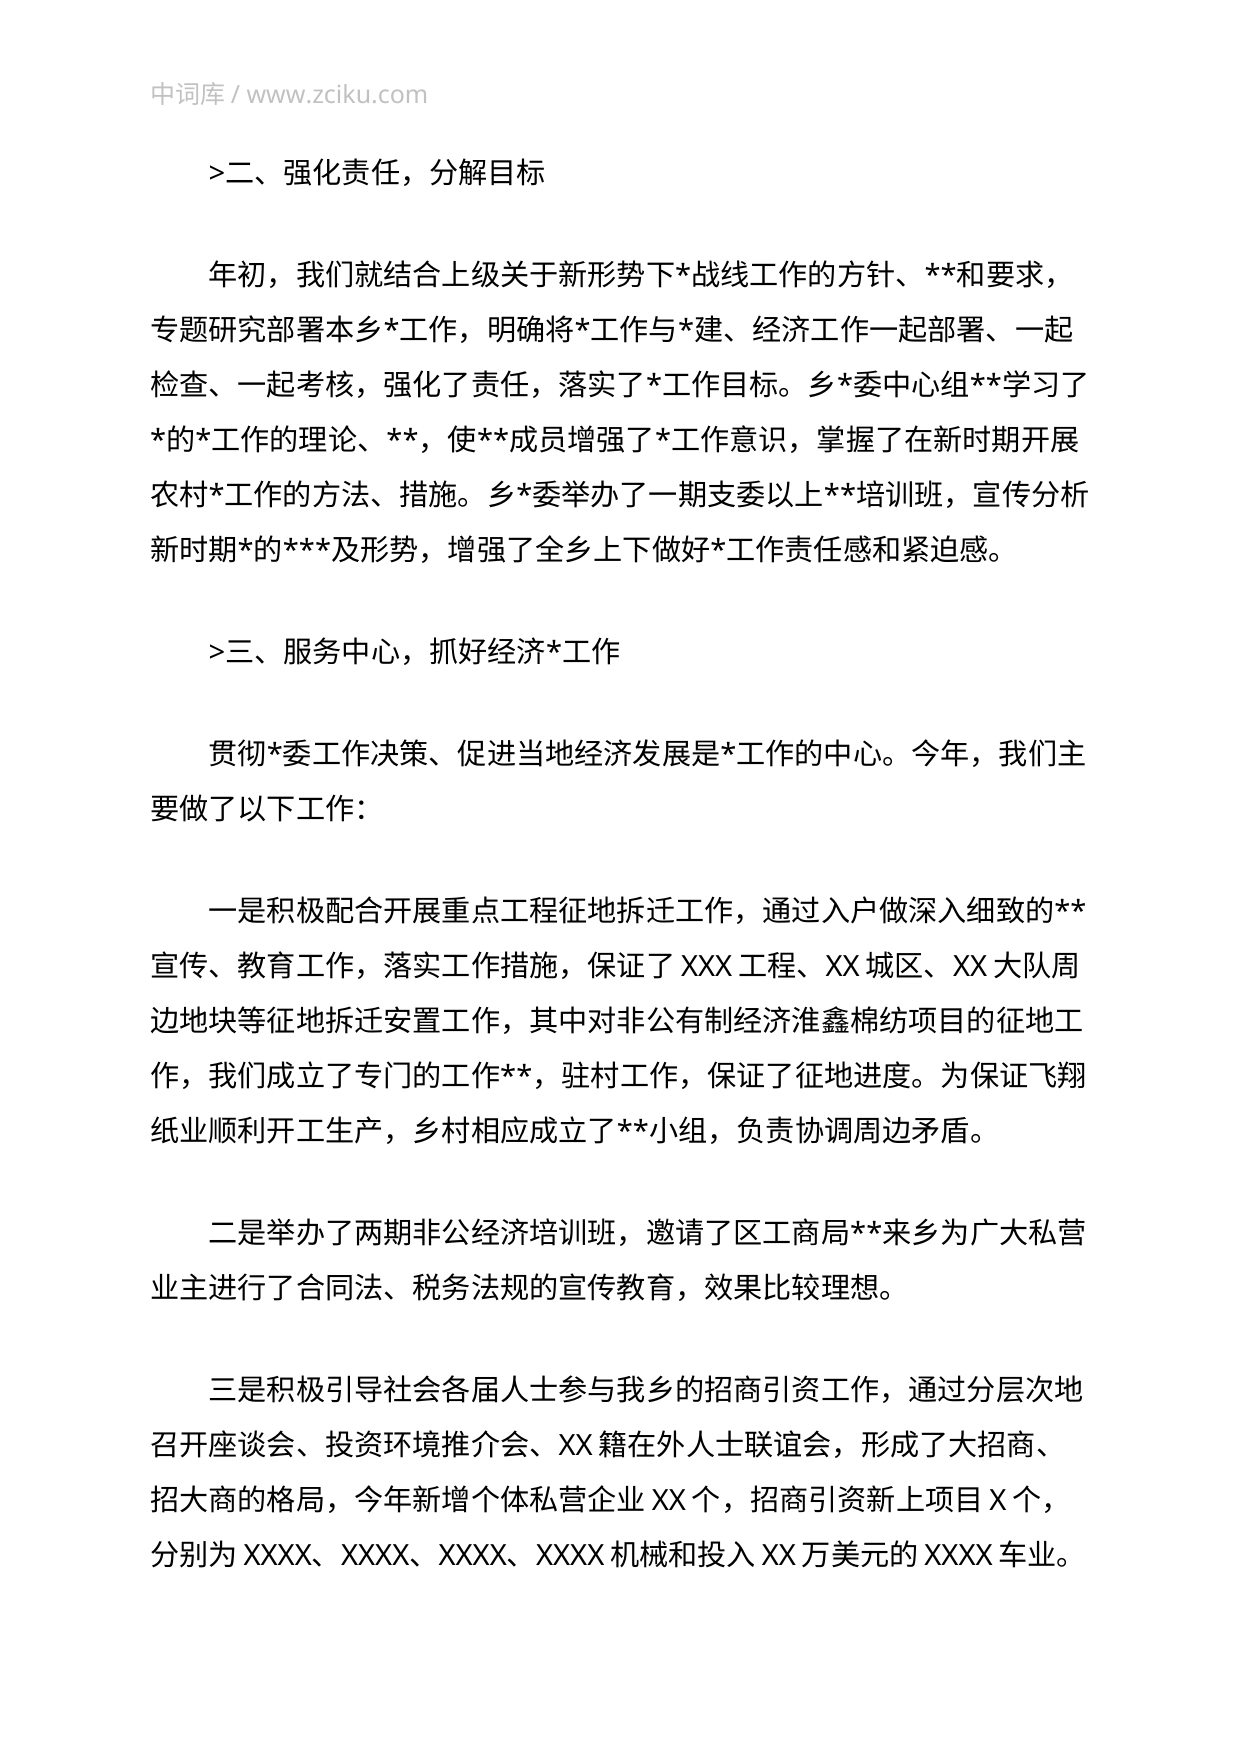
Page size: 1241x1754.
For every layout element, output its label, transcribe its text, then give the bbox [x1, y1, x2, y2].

text 贯彻*委工作决策、促进当地经济发展是*工作的中心。今年，我们主要做了以下工作： [150, 731, 1090, 828]
text >二、强化责任，分解目标 [150, 150, 1090, 192]
text 二是举办了两期非公经济培训班，邀请了区工商局**来乡为广大私营业主进行了合同法、税务法规的宣传教育，效果比较理想。 [150, 1209, 1090, 1307]
text 年初，我们就结合上级关于新形势下*战线工作的方针、**和要求，专题研究部署本乡*工作，明确将*工作与*建、经济工作一起部署、一起检查、一起考核，强化了责任，落实了*工作目标。乡*委中心组**学习了*的*工作的理论、**，使**成员增强了*工作意识，掌握了在新时期开展农村*工作的方法、措施。乡*委举办了一期支委以上**培训班，宣传分析新时期*的***及形势，增强了全乡上下做好*工作责任感和紧迫感。 [150, 252, 1090, 569]
text >三、服务中心，抓好经济*工作 [150, 629, 1090, 671]
text 三是积极引导社会各届人士参与我乡的招商引资工作，通过分层次地召开座谈会、投资环境推介会、XX籍在外人士联谊会，形成了大招商、招大商的格局，今年新增个体私营企业XX个，招商引资新上项目X个，分别为XXXX、XXXX、XXXX、XXXX机械和投入XX万美元的XXXX车业。 [150, 1366, 1090, 1574]
text 一是积极配合开展重点工程征地拆迁工作，通过入户做深入细致的**宣传、教育工作，落实工作措施，保证了XXX工程、XX城区、XX大队周边地块等征地拆迁安置工作，其中对非公有制经济淮鑫棉纺项目的征地工作，我们成立了专门的工作**，驻村工作，保证了征地进度。为保证飞翔纸业顺利开工生产，乡村相应成立了**小组，负责协调周边矛盾。 [150, 888, 1090, 1150]
